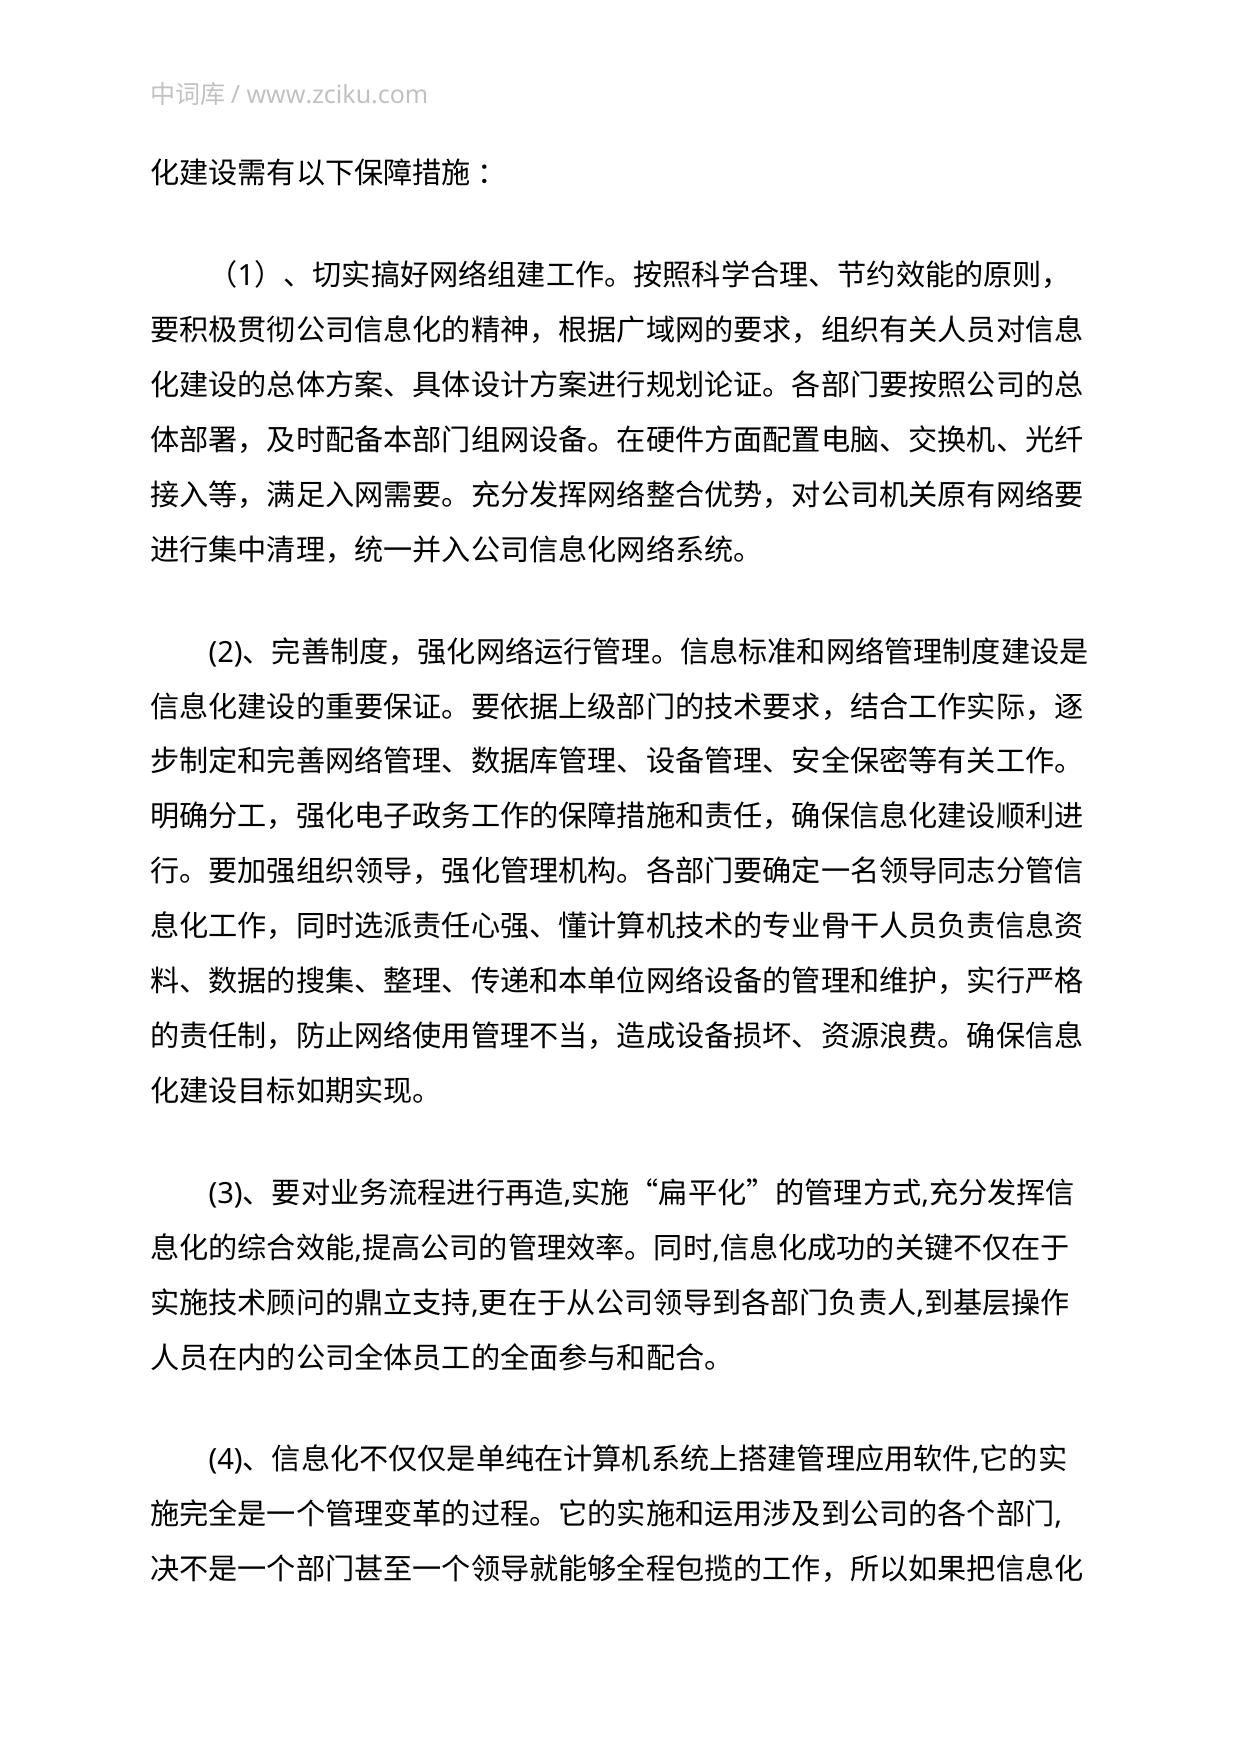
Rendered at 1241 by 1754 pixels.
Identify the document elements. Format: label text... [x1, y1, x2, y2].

text （1）、切实搞好网络组建工作。按照科学合理、节约效能的原则，要积极贯彻公司信息化的精神，根据广域网的要求，组织有关人员对信息化建设的总体方案、具体设计方案进行规划论证。各部门要按照公司的总体部署，及时配备本部门组网设备。在硬件方面配置电脑、交换机、光纤接入等，满足入网需要。充分发挥网络整合优势，对公司机关原有网络要进行集中清理，统一并入公司信息化网络系统。 [150, 252, 1090, 569]
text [150, 150, 1090, 192]
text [150, 1436, 1090, 1588]
text (2)、完善制度，强化网络运行管理。信息标准和网络管理制度建设是信息化建设的重要保证。要依据上级部门的技术要求，结合工作实际，逐步制定和完善网络管理、数据库管理、设备管理、安全保密等有关工作。明确分工，强化电子政务工作的保障措施和责任，确保信息化建设顺利进行。要加强组织领导，强化管理机构。各部门要确定一名领导同志分管信息化工作，同时选派责任心强、懂计算机技术的专业骨干人员负责信息资料、数据的搜集、整理、传递和本单位网络设备的管理和维护，实行严格的责任制，防止网络使用管理不当，造成设备损坏、资源浪费。确保信息化建设目标如期实现。 [150, 628, 1090, 1110]
text (3)、要对业务流程进行再造,实施“扁平化”的管理方式,充分发挥信息化的综合效能,提高公司的管理效率。同时,信息化成功的关键不仅在于实施技术顾问的鼎立支持,更在于从公司领导到各部门负责人,到基层操作人员在内的公司全体员工的全面参与和配合。 [150, 1169, 1090, 1376]
